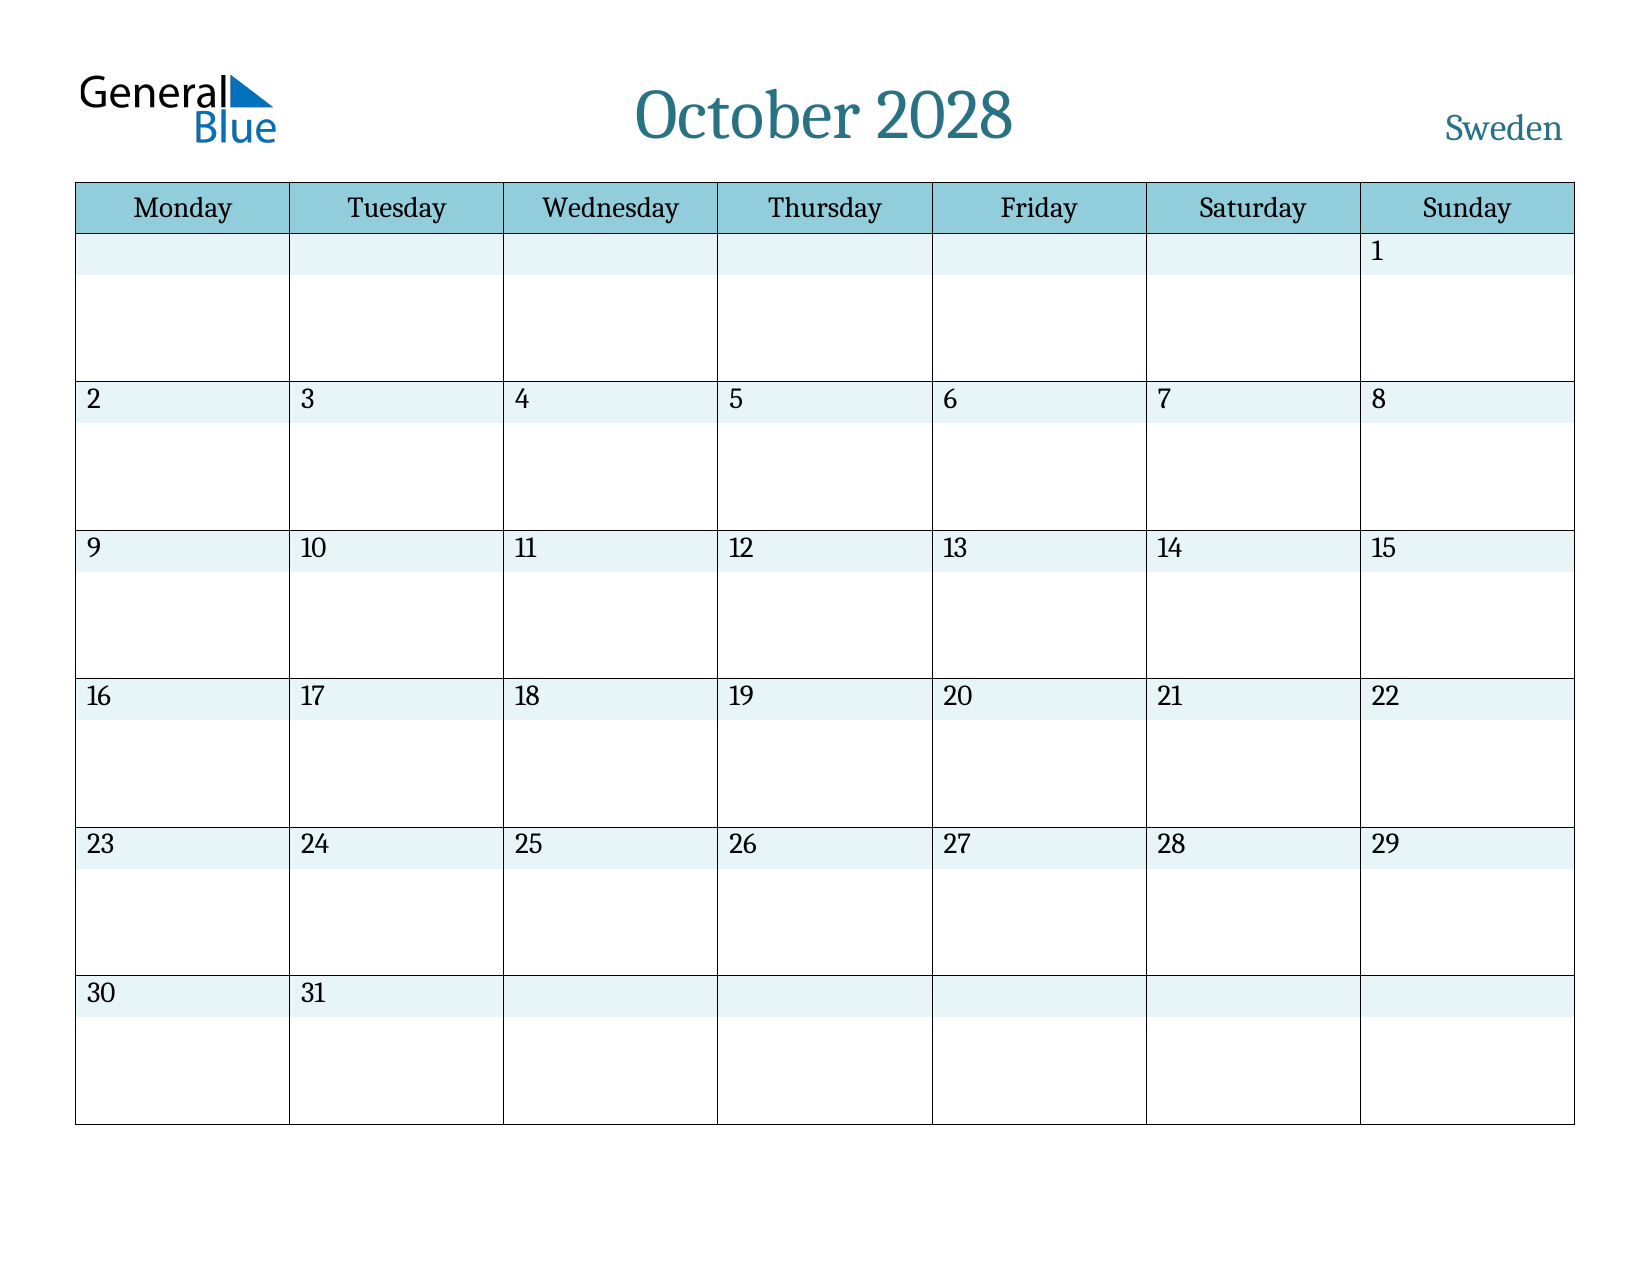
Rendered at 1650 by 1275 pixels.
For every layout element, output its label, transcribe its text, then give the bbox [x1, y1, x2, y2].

table_cell 19 [718, 679, 932, 720]
table_cell 17 [290, 679, 503, 720]
table_cell [718, 869, 932, 975]
table_cell [1147, 869, 1360, 975]
table_cell [933, 976, 1146, 1017]
table_cell [933, 234, 1146, 275]
table_cell 11 [504, 531, 717, 572]
table_cell Thursday [718, 183, 932, 233]
table_cell [504, 1017, 717, 1123]
table_cell [76, 1017, 289, 1123]
table_cell [1361, 423, 1574, 530]
table_cell [504, 720, 717, 827]
table_cell [504, 572, 717, 678]
table_cell [718, 275, 932, 381]
table_cell 24 [290, 828, 503, 869]
table_cell 22 [1361, 679, 1574, 720]
table_cell 15 [1361, 531, 1574, 572]
table_cell 30 [76, 976, 289, 1017]
table_cell [933, 423, 1146, 530]
table_cell [1147, 275, 1360, 381]
table_cell [290, 1017, 503, 1123]
table_cell 18 [504, 679, 717, 720]
table_cell 10 [290, 531, 503, 572]
table_cell Monday [76, 183, 289, 233]
table_cell [76, 572, 289, 678]
table_cell Friday [933, 183, 1146, 233]
table_cell Wednesday [504, 183, 717, 233]
table_cell [1147, 976, 1360, 1017]
table_cell 27 [933, 828, 1146, 869]
table_cell 6 [933, 382, 1146, 423]
table_cell [290, 869, 503, 975]
table_cell 12 [718, 531, 932, 572]
table_cell [504, 976, 717, 1017]
table_cell [504, 423, 717, 530]
table_cell 26 [718, 828, 932, 869]
table_cell 9 [76, 531, 289, 572]
table_cell 23 [76, 828, 289, 869]
table_cell [76, 275, 289, 381]
table_cell [1147, 572, 1360, 678]
table_cell [1361, 572, 1574, 678]
table_cell [1361, 720, 1574, 827]
table_cell [290, 275, 503, 381]
table_cell [76, 423, 289, 530]
table_cell [290, 423, 503, 530]
table_cell [1147, 1017, 1360, 1123]
table_cell [718, 572, 932, 678]
table_cell 13 [933, 531, 1146, 572]
table_header Sweden [1146, 75, 1574, 182]
table_cell [290, 720, 503, 827]
table_cell 1 [1361, 234, 1574, 275]
table_cell 21 [1147, 679, 1360, 720]
table_cell 29 [1361, 828, 1574, 869]
table_cell [1147, 720, 1360, 827]
table_cell [933, 869, 1146, 975]
table_cell 8 [1361, 382, 1574, 423]
picture [80, 75, 276, 143]
table_cell [290, 234, 503, 275]
table_cell [76, 720, 289, 827]
table_cell 14 [1147, 531, 1360, 572]
table_cell [504, 869, 717, 975]
table_cell [718, 234, 932, 275]
table_cell [718, 423, 932, 530]
table_cell [1361, 1017, 1574, 1123]
table_header [76, 75, 503, 182]
table_cell 25 [504, 828, 717, 869]
table_cell Saturday [1147, 183, 1360, 233]
table_cell 2 [76, 382, 289, 423]
table_cell 20 [933, 679, 1146, 720]
table_cell [1147, 423, 1360, 530]
table_cell [1361, 275, 1574, 381]
table_cell Sunday [1361, 183, 1574, 233]
table_cell [718, 1017, 932, 1123]
table_cell 31 [290, 976, 503, 1017]
table_cell [718, 976, 932, 1017]
table_cell [933, 720, 1146, 827]
table_cell 5 [718, 382, 932, 423]
table_cell 28 [1147, 828, 1360, 869]
table_cell [1361, 869, 1574, 975]
table_cell 16 [76, 679, 289, 720]
table_cell [1361, 976, 1574, 1017]
table_cell 4 [504, 382, 717, 423]
table_cell 7 [1147, 382, 1360, 423]
table_cell [504, 275, 717, 381]
table_cell [933, 572, 1146, 678]
table_cell [76, 234, 289, 275]
table_cell [504, 234, 717, 275]
table_cell 3 [290, 382, 503, 423]
table_cell [1147, 234, 1360, 275]
table_cell [718, 720, 932, 827]
table_cell Tuesday [290, 183, 503, 233]
table_cell [933, 275, 1146, 381]
table_cell [76, 869, 289, 975]
table_cell [933, 1017, 1146, 1123]
table_cell [290, 572, 503, 678]
table_header October 2028 [504, 75, 1146, 182]
